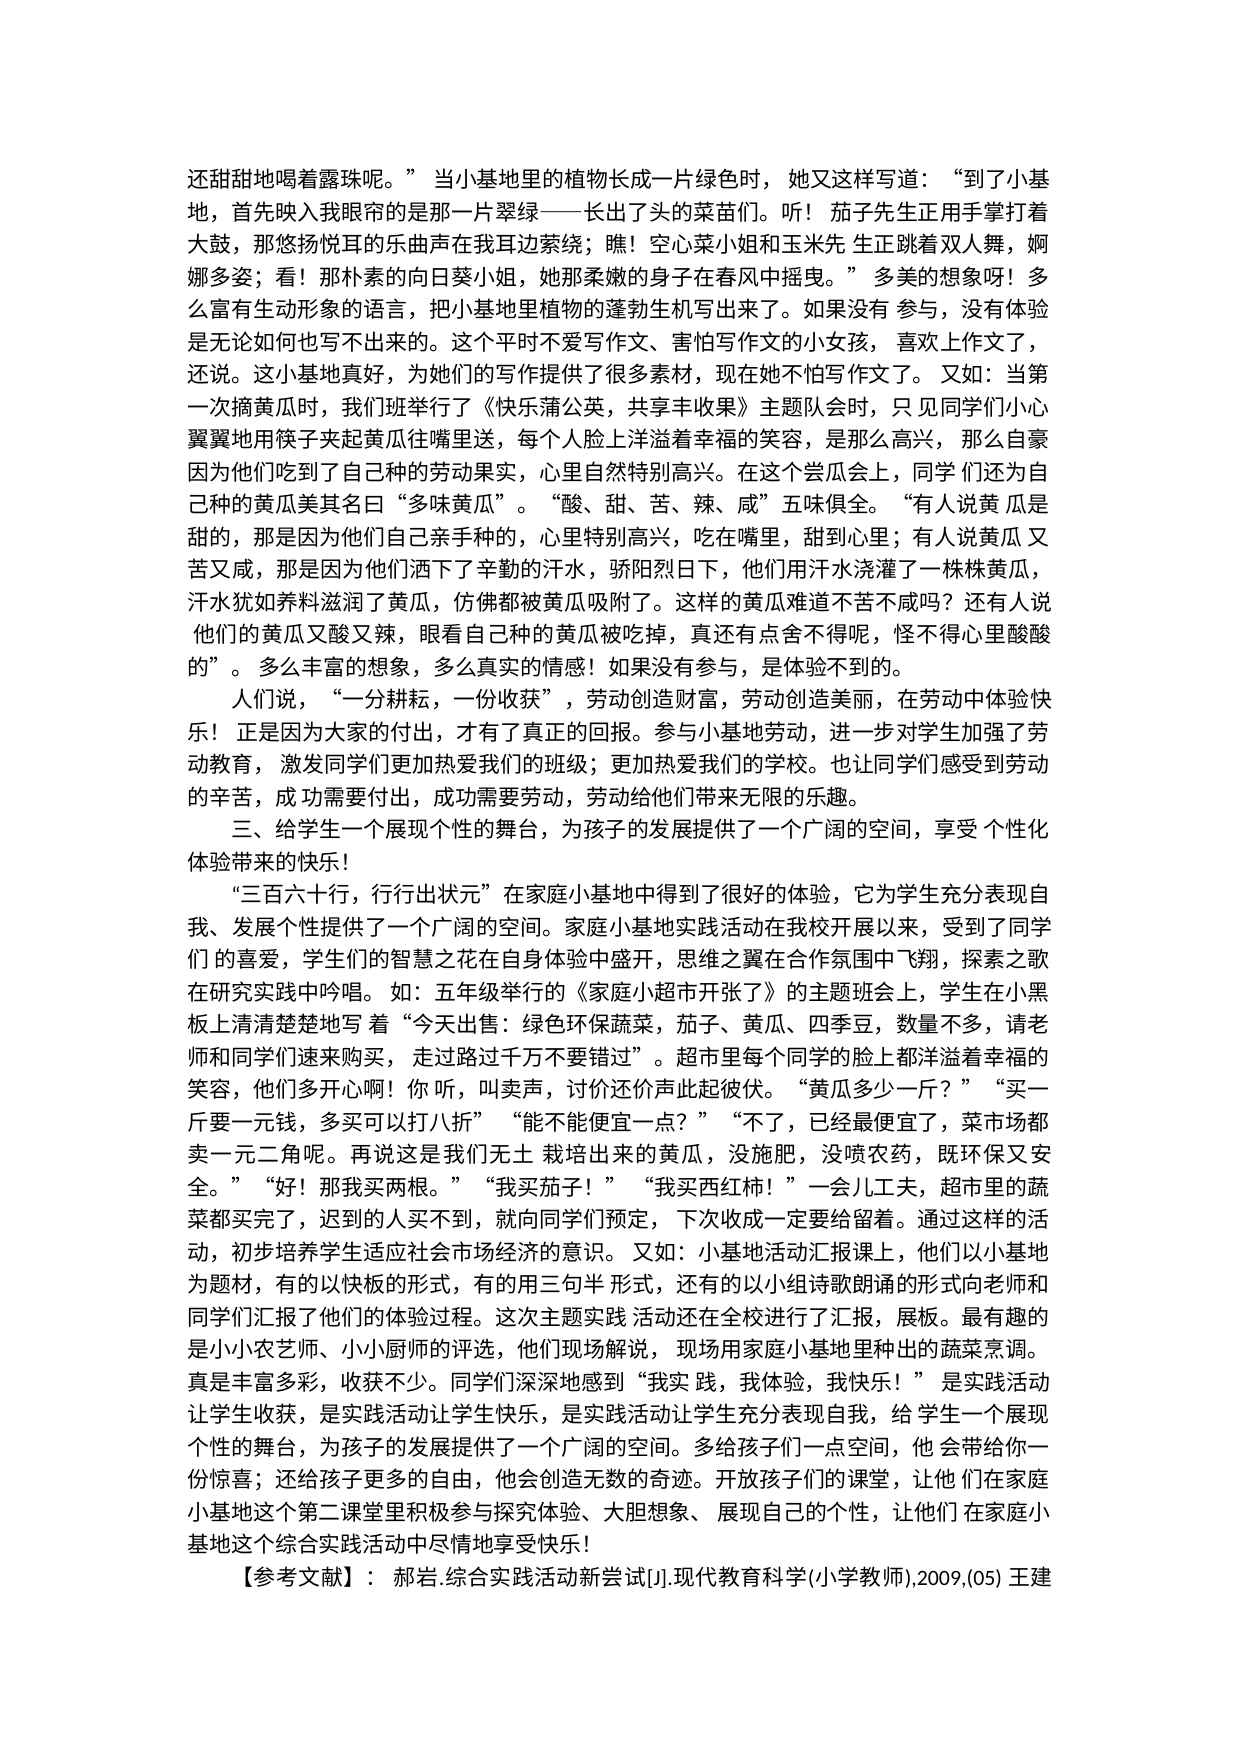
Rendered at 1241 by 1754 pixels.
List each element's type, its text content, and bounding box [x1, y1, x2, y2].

text 人们说，“一分耕耘，一份收获”，劳动创造财富，劳动创造美丽，在劳动中体验快乐！ 正是因为大家的付出，才有了真正的回报。参与小基地劳动，进一步对学生加强了劳动教育， 激发同学们更加热爱我们的班级；更加热爱我们的学校。也让同学们感受到劳动的辛苦，成 功需要付出，成功需要劳动，劳动给他们带来无限的乐趣。 [187, 682, 1053, 812]
text 三、给学生一个展现个性的舞台，为孩子的发展提供了一个广阔的空间，享受 个性化体验带来的快乐！ [187, 812, 1053, 877]
text “三百六十行，行行出状元”在家庭小基地中得到了很好的体验，它为学生充分表现自 我、发展个性提供了一个广阔的空间。家庭小基地实践活动在我校开展以来，受到了同学们 的喜爱，学生们的智慧之花在自身体验中盛开，思维之翼在合作氛围中飞翔，探素之歌在研究实践中吟唱。 如：五年级举行的《家庭小超市开张了》的主题班会上，学生在小黑板上清清楚楚地写 着“今天出售：绿色环保蔬菜，茄子、黄瓜、四季豆，数量不多，请老师和同学们速来购买， 走过路过千万不要错过”。超市里每个同学的脸上都洋溢着幸福的笑容，他们多开心啊！你 听，叫卖声，讨价还价声此起彼伏。“黄瓜多少一斤？”“买一斤要一元钱，多买可以打八折” “能不能便宜一点？”“不了，已经最便宜了，菜市场都卖一元二角呢。再说这是我们无土 栽培出来的黄瓜，没施肥，没喷农药，既环保又安全。”“好！那我买两根。”“我买茄子！” “我买西红柿！”一会儿工夫，超市里的蔬菜都买完了，迟到的人买不到，就向同学们预定， 下次收成一定要给留着。通过这样的活动，初步培养学生适应社会市场经济的意识。 又如：小基地活动汇报课上，他们以小基地为题材，有的以快板的形式，有的用三句半 形式，还有的以小组诗歌朗诵的形式向老师和同学们汇报了他们的体验过程。这次主题实践 活动还在全校进行了汇报，展板。最有趣的是小小农艺师、小小厨师的评选，他们现场解说， 现场用家庭小基地里种出的蔬菜烹调。真是丰富多彩，收获不少。同学们深深地感到“我实 践，我体验，我快乐！” 是实践活动让学生收获，是实践活动让学生快乐，是实践活动让学生充分表现自我，给 学生一个展现个性的舞台，为孩子的发展提供了一个广阔的空间。多给孩子们一点空间，他 会带给你一份惊喜；还给孩子更多的自由，他会创造无数的奇迹。开放孩子们的课堂，让他 们在家庭小基地这个第二课堂里积极参与探究体验、大胆想象、 展现自己的个性，让他们 在家庭小基地这个综合实践活动中尽情地享受快乐！ [187, 877, 1053, 1559]
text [187, 162, 1053, 682]
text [187, 1559, 1053, 1592]
